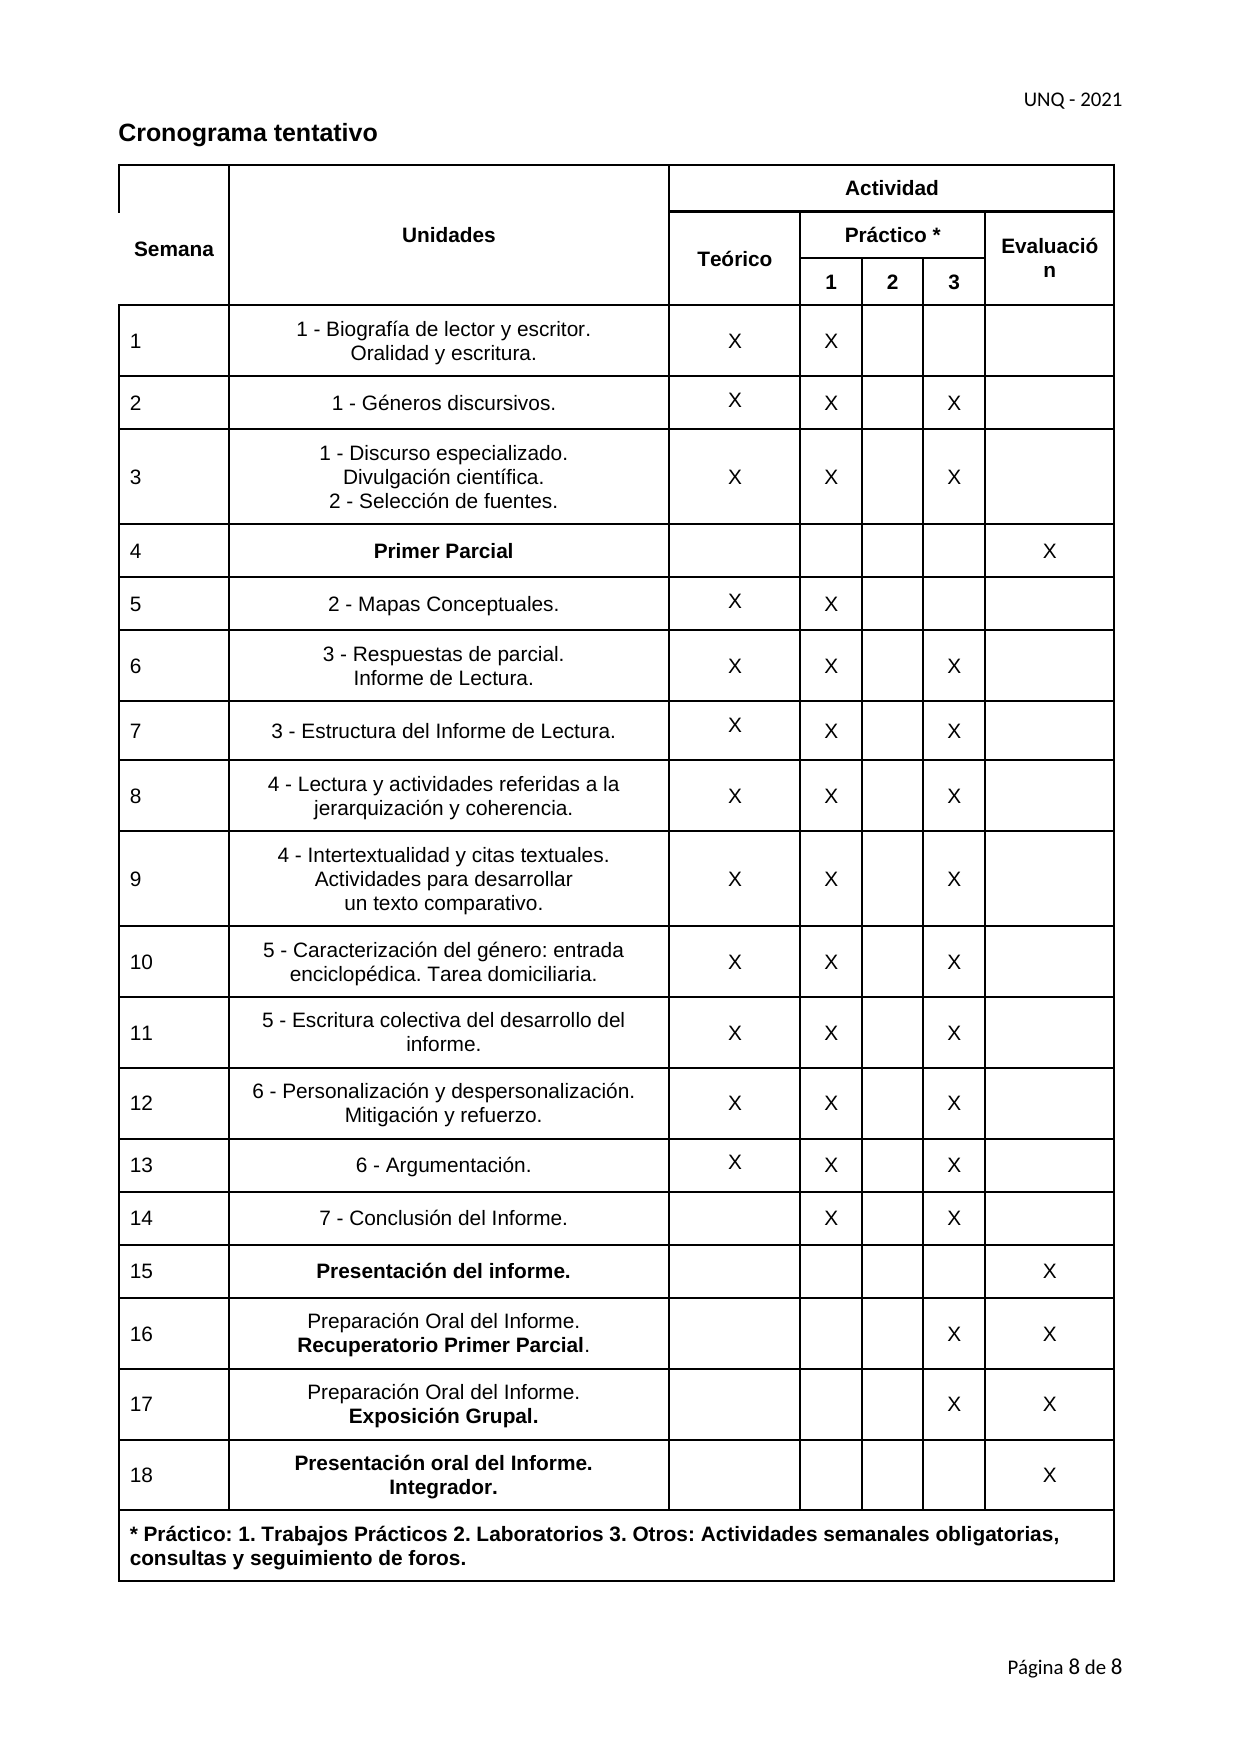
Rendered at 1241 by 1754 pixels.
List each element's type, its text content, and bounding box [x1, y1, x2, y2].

table_cell X [924, 998, 984, 1067]
table_cell [986, 1069, 1113, 1137]
table_cell [801, 525, 861, 576]
table_cell X [924, 1069, 984, 1137]
table_cell 12 [120, 1069, 228, 1137]
table_cell 6 [120, 631, 228, 700]
table_cell X [801, 578, 861, 629]
table_cell 2 - Mapas Conceptuales. [230, 578, 668, 629]
table_cell 3 - Estructura del Informe de Lectura. [230, 702, 668, 759]
table_cell 5 [120, 578, 228, 629]
table_cell [924, 578, 984, 629]
table_cell 3 [924, 259, 984, 304]
table_cell [986, 631, 1113, 700]
table_cell [986, 377, 1113, 428]
table_cell X [670, 761, 799, 830]
subtitle Cronograma tentativo [118, 118, 1122, 147]
table_cell 14 [120, 1193, 228, 1244]
table_cell X [986, 1370, 1113, 1438]
table_cell [801, 1441, 861, 1509]
table_cell 1 [120, 306, 228, 375]
table_cell X [801, 927, 861, 996]
table_cell X [801, 377, 861, 428]
table_cell 10 [120, 927, 228, 996]
table_cell [863, 1246, 922, 1297]
table_header Actividad [670, 166, 1113, 210]
table_cell Preparación Oral del Informe. Exposición Grupal. [230, 1370, 668, 1438]
table_cell X [801, 430, 861, 523]
table_cell 6 - Argumentación. [230, 1140, 668, 1191]
table_cell 6 - Personalización y despersonalización. Mitigación y refuerzo. [230, 1069, 668, 1137]
table_cell 7 [120, 702, 228, 759]
table_cell X [670, 430, 799, 523]
table_cell X [670, 631, 799, 700]
table_cell [863, 927, 922, 996]
table_cell 16 [120, 1299, 228, 1368]
table_cell 13 [120, 1140, 228, 1191]
table_cell [670, 1246, 799, 1297]
table_cell X [924, 1299, 984, 1368]
table_cell [986, 761, 1113, 830]
table_cell Teórico [670, 213, 799, 304]
table_cell [986, 832, 1113, 925]
table_cell X [986, 525, 1113, 576]
table_cell 2 [120, 377, 228, 428]
table_cell [670, 1370, 799, 1438]
table_cell X [670, 377, 799, 428]
table_cell X [924, 1370, 984, 1438]
table_cell 3 [120, 430, 228, 523]
table_cell 15 [120, 1246, 228, 1297]
table_cell Primer Parcial [230, 525, 668, 576]
table_cell X [924, 927, 984, 996]
table_cell [863, 761, 922, 830]
table_cell [863, 1140, 922, 1191]
table_cell 17 [120, 1370, 228, 1438]
table_cell [863, 702, 922, 759]
table_cell [863, 306, 922, 375]
table_cell X [924, 1140, 984, 1191]
table_cell [801, 1246, 861, 1297]
table_cell [863, 631, 922, 700]
table_cell X [670, 578, 799, 629]
table_cell [924, 306, 984, 375]
table_cell [863, 578, 922, 629]
table_cell 9 [120, 832, 228, 925]
table_cell 4 [120, 525, 228, 576]
table_cell [986, 702, 1113, 759]
table_cell [670, 1299, 799, 1368]
table_cell X [670, 306, 799, 375]
table_cell X [924, 832, 984, 925]
table_cell X [986, 1441, 1113, 1509]
table_header Semana [119, 166, 228, 304]
table_cell 7 - Conclusión del Informe. [230, 1193, 668, 1244]
table_cell X [670, 702, 799, 759]
table_cell X [924, 631, 984, 700]
table_cell X [986, 1246, 1113, 1297]
table_cell [801, 1370, 861, 1438]
table_cell 1 - Géneros discursivos. [230, 377, 668, 428]
table_cell X [801, 1140, 861, 1191]
table_cell Presentación oral del Informe. Integrador. [230, 1441, 668, 1509]
table_cell X [924, 702, 984, 759]
table_cell X [670, 1069, 799, 1137]
table_cell [986, 927, 1113, 996]
table_cell [986, 1193, 1113, 1244]
table_cell 5 - Caracterización del género: entrada enciclopédica. Tarea domiciliaria. [230, 927, 668, 996]
table_cell 11 [120, 998, 228, 1067]
table_header Unidades [230, 166, 668, 304]
table_cell [986, 578, 1113, 629]
table_cell X [801, 631, 861, 700]
table_cell [863, 1299, 922, 1368]
table_cell 1 - Discurso especializado. Divulgación científica. 2 - Selección de fuentes. [230, 430, 668, 523]
table_cell X [924, 430, 984, 523]
table_cell X [801, 702, 861, 759]
table_cell X [801, 832, 861, 925]
table_cell [924, 525, 984, 576]
table_cell [986, 998, 1113, 1067]
table_cell [863, 525, 922, 576]
table_cell 4 - Intertextualidad y citas textuales. Actividades para desarrollar un texto comparativo. [230, 832, 668, 925]
table_cell [863, 998, 922, 1067]
table_cell [986, 1140, 1113, 1191]
table_cell Preparación Oral del Informe. Recuperatorio Primer Parcial. [230, 1299, 668, 1368]
table_cell [986, 430, 1113, 523]
table_cell [670, 525, 799, 576]
table_cell 18 [120, 1441, 228, 1509]
table_cell X [801, 1193, 861, 1244]
table_cell 5 - Escritura colectiva del desarrollo del informe. [230, 998, 668, 1067]
table_cell 8 [120, 761, 228, 830]
table_cell X [670, 1140, 799, 1191]
table_cell X [670, 832, 799, 925]
table_cell Presentación del informe. [230, 1246, 668, 1297]
table_cell X [924, 377, 984, 428]
table_cell * Práctico: 1. Trabajos Prácticos 2. Laboratorios 3. Otros: Actividades semanales obligatorias, consultas y seguimiento de foros. [120, 1511, 1113, 1580]
table_cell 3 - Respuestas de parcial. Informe de Lectura. [230, 631, 668, 700]
table_cell X [801, 998, 861, 1067]
table_cell [801, 1299, 861, 1368]
table_cell X [801, 1069, 861, 1137]
table_cell X [801, 761, 861, 830]
table_cell [670, 1193, 799, 1244]
table_cell 1 [801, 259, 861, 304]
table_cell [863, 430, 922, 523]
table_cell X [670, 998, 799, 1067]
table_cell Práctico * [801, 213, 984, 257]
table_cell X [986, 1299, 1113, 1368]
table_cell [863, 377, 922, 428]
table_cell 1 - Biografía de lector y escritor. Oralidad y escritura. [230, 306, 668, 375]
table_cell [924, 1246, 984, 1297]
table_cell [863, 832, 922, 925]
table_cell [986, 306, 1113, 375]
table_cell X [670, 927, 799, 996]
table_cell X [924, 761, 984, 830]
table_cell X [801, 306, 861, 375]
table_cell [863, 1441, 922, 1509]
table_cell X [924, 1193, 984, 1244]
table_cell 4 - Lectura y actividades referidas a la jerarquización y coherencia. [230, 761, 668, 830]
table_cell [670, 1441, 799, 1509]
table_cell Evaluación [986, 213, 1113, 304]
table_cell [863, 1069, 922, 1137]
table_cell [863, 1193, 922, 1244]
table_cell 2 [863, 259, 922, 304]
table_cell [924, 1441, 984, 1509]
table_cell [863, 1370, 922, 1438]
